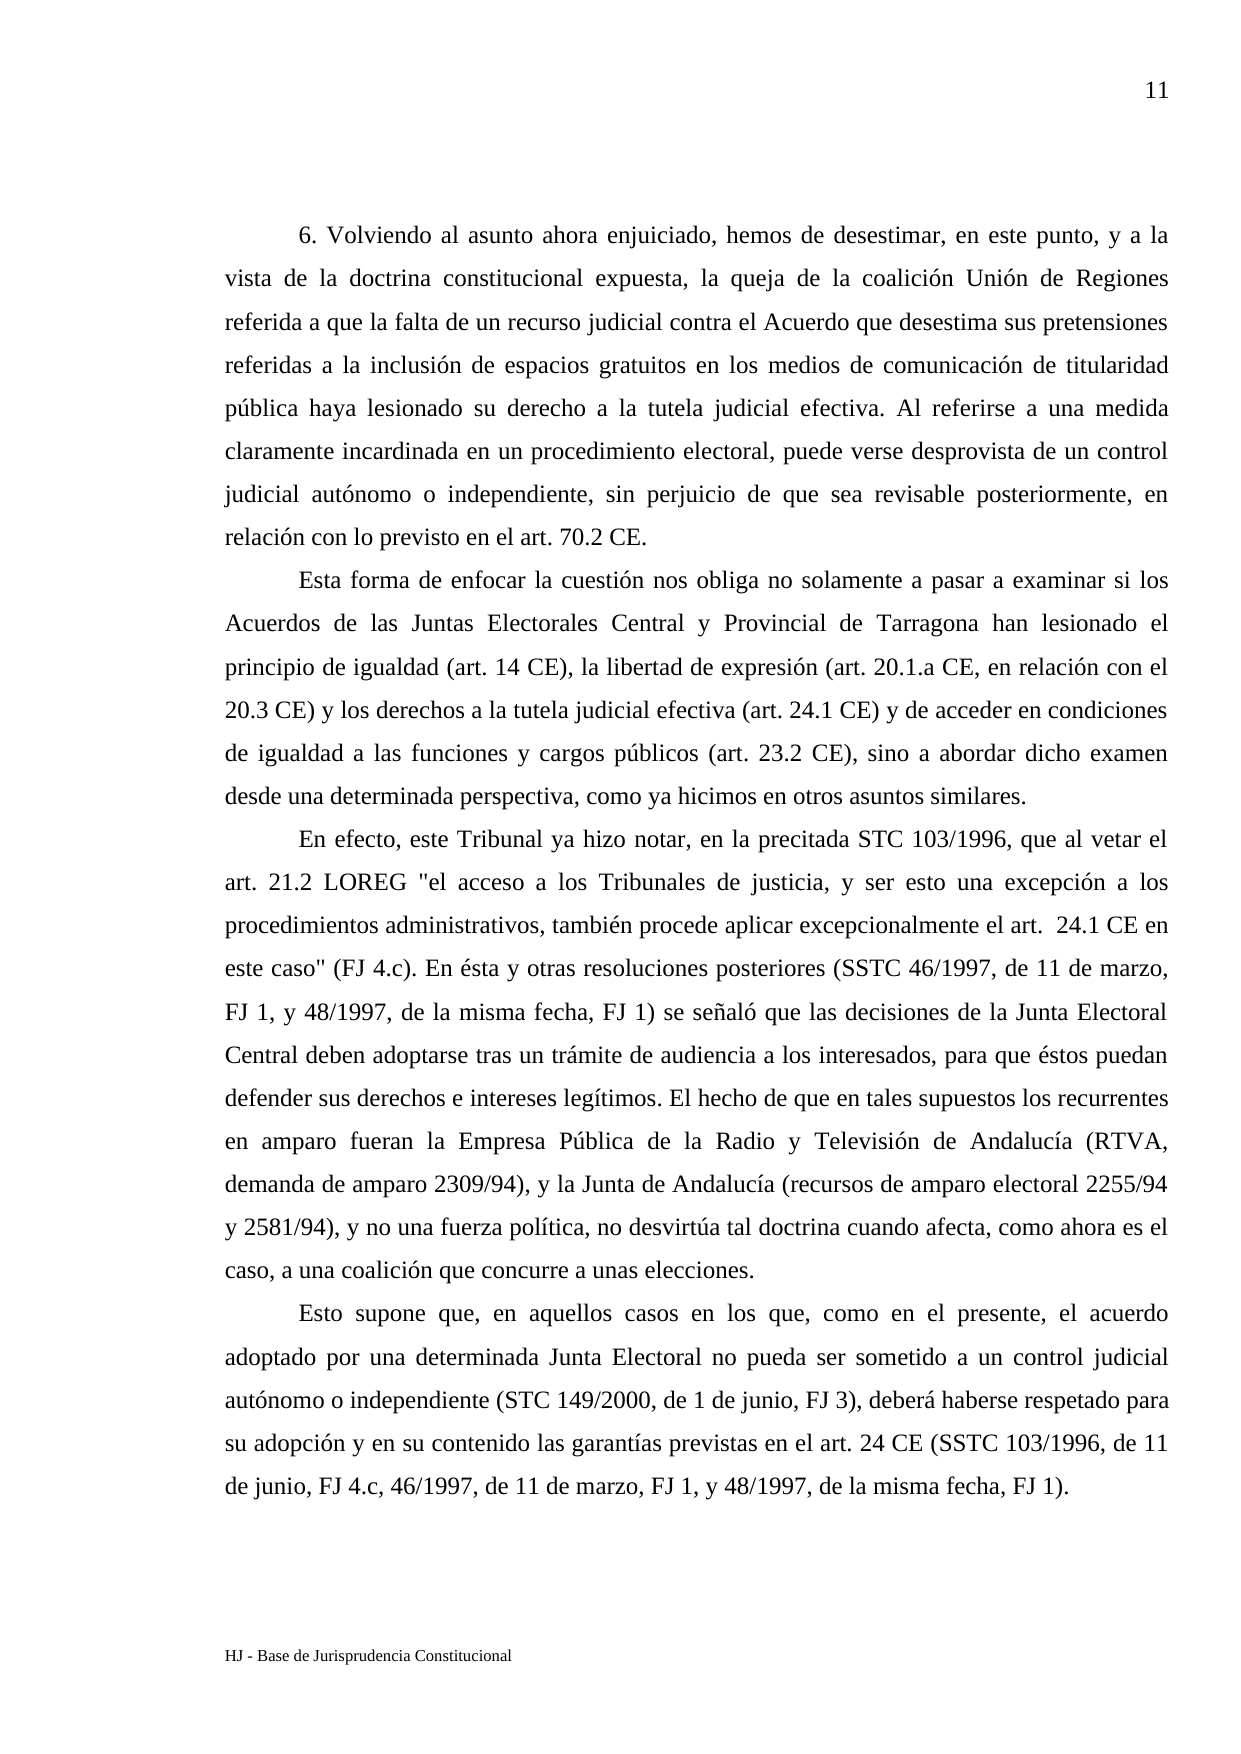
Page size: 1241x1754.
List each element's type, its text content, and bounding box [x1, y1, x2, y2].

text Esta forma de enfocar la cuestión nos obliga no solamente a pasar a examinar si los Acuerdos de las Juntas Electorales Central y Provincial de Tarragona han lesionado el principio de igualdad (art. 14 CE), la libertad de expresión (art. 20.1.a CE, en relación con el 20.3 CE) y los derechos a la tutela judicial efectiva (art. 24.1 CE) y de acceder en condiciones de igualdad a las funciones y cargos públicos (art. 23.2 CE), sino a abordar dicho examen desde una determinada perspectiva, como ya hicimos en otros asuntos similares. [224, 565, 1169, 810]
text Esto supone que, en aquellos casos en los que, como en el presente, el acuerdo adoptado por una determinada Junta Electoral no pueda ser sometido a un control judicial autónomo o independiente (STC 149/2000, de 1 de junio, FJ 3), deberá haberse respetado para su adopción y en su contenido las garantías previstas en el art. 24 CE (SSTC 103/1996, de 11 de junio, FJ 4.c, 46/1997, de 11 de marzo, FJ 1, y 48/1997, de la misma fecha, FJ 1). [224, 1298, 1169, 1500]
text 6. Volviendo al asunto ahora enjuiciado, hemos de desestimar, en este punto, y a la vista de la doctrina constitucional expuesta, la queja de la coalición Unión de Regiones referida a que la falta de un recurso judicial contra el Acuerdo que desestima sus pretensiones referidas a la inclusión de espacios gratuitos en los medios de comunicación de titularidad pública haya lesionado su derecho a la tutela judicial efectiva. Al referirse a una medida claramente incardinada en un procedimiento electoral, puede verse desprovista de un control judicial autónomo o independiente, sin perjuicio de que sea revisable posteriormente, en relación con lo previsto en el art. 70.2 CE. [224, 220, 1169, 551]
text En efecto, este Tribunal ya hizo notar, en la precitada STC 103/1996, que al vetar el art. 21.2 LOREG "el acceso a los Tribunales de justicia, y ser esto una excepción a los procedimientos administrativos, también procede aplicar excepcionalmente el art. 24.1 CE en este caso" (FJ 4.c). En ésta y otras resoluciones posteriores (SSTC 46/1997, de 11 de marzo, FJ 1, y 48/1997, de la misma fecha, FJ 1) se señaló que las decisiones de la Junta Electoral Central deben adoptarse tras un trámite de audiencia a los interesados, para que éstos puedan defender sus derechos e intereses legítimos. El hecho de que en tales supuestos los recurrentes en amparo fueran la Empresa Pública de la Radio y Televisión de Andalucía (RTVA, demanda de amparo 2309/94), y la Junta de Andalucía (recursos de amparo electoral 2255/94 y 2581/94), y no una fuerza política, no desvirtúa tal doctrina cuando afecta, como ahora es el caso, a una coalición que concurre a unas elecciones. [224, 824, 1169, 1284]
